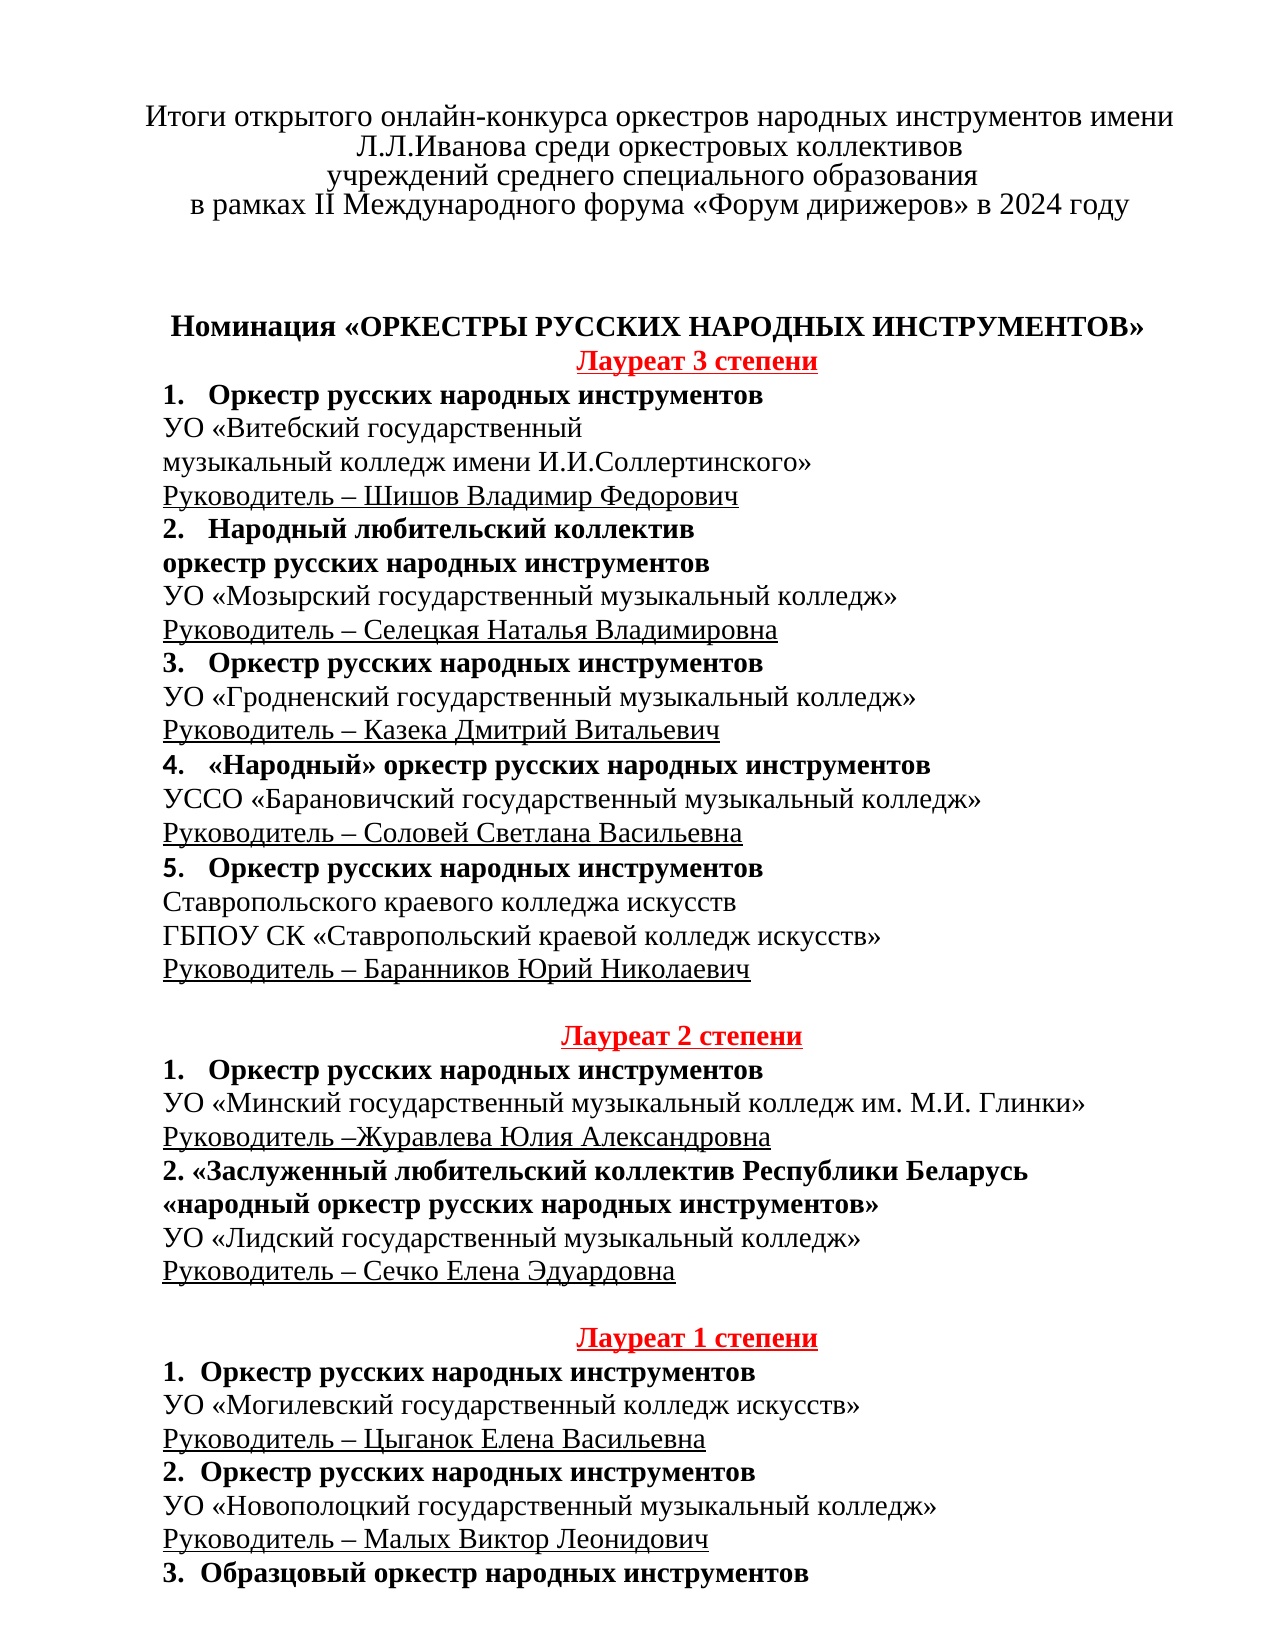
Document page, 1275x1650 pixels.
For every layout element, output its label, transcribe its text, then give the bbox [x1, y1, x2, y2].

list Руководитель – Селецкая Наталья Владимировна [162, 612, 1186, 645]
list УССО «Барановичский государственный музыкальный колледж» [162, 782, 1186, 815]
list Народный любительский коллектив [162, 511, 1186, 545]
text УО «Мозырский государственный музыкальный колледж» [162, 578, 1186, 612]
text Ставропольского краевого колледжа искусств [162, 884, 1186, 918]
text Руководитель – Цыганок Елена Васильевна [162, 1421, 1186, 1454]
text в рамках II Международного форума «Форум дирижеров» в 2024 году [133, 191, 1186, 220]
list Образцовый оркестр народных инструментов [162, 1555, 1186, 1589]
list Оркестр русских народных инструментов [162, 645, 1198, 679]
list Руководитель – Шишов Владимир Федорович [162, 478, 1186, 511]
list УО «Минский государственный музыкальный колледж им. М.И. Глинки» [162, 1086, 1186, 1119]
list Оркестр русских народных инструментов [162, 1354, 1186, 1387]
list УО «Новополоцкий государственный музыкальный колледж» [162, 1488, 1186, 1522]
list Руководитель – Малых Виктор Леонидович [162, 1522, 1186, 1555]
text Номинация «ОРКЕСТРЫ РУССКИХ НАРОДНЫХ ИНСТРУМЕНТОВ» [170, 308, 1186, 343]
text Руководитель – Баранников Юрий Николаевич [162, 951, 1186, 985]
text Руководитель –Журавлева Юлия Александровна [162, 1119, 1186, 1153]
text музыкальный колледж имени И.И.Соллертинского» [133, 444, 1186, 478]
list Лауреат 2 степени [177, 1018, 1186, 1052]
text «народный оркестр русских народных инструментов» [133, 1186, 1186, 1220]
list Оркестр русских народных инструментов [162, 377, 1186, 411]
list Оркестр русских народных инструментов [162, 849, 1186, 884]
list Лауреат 3 степени [208, 343, 1186, 377]
list Оркестр русских народных инструментов [162, 1052, 1186, 1086]
text учреждений среднего специального образования [133, 162, 1172, 191]
list Лауреат 1 степени [208, 1320, 1186, 1354]
text Руководитель – Казека Дмитрий Витальевич [133, 712, 1198, 746]
list «Народный» оркестр русских народных инструментов [162, 746, 1186, 782]
text УО «Гродненский государственный музыкальный колледж» [133, 679, 1198, 712]
list Руководитель – Соловей Светлана Васильевна [162, 815, 1186, 849]
text 2. «Заслуженный любительский коллектив Республики Беларусь [162, 1153, 1186, 1186]
list УО «Могилевский государственный колледж искусств» [162, 1387, 1186, 1421]
list Оркестр русских народных инструментов [162, 1454, 1186, 1488]
text Руководитель – Сечко Елена Эдуардовна [133, 1253, 1186, 1287]
text ГБПОУ СК «Ставропольский краевой колледж искусств» [162, 918, 1186, 951]
text УО «Лидский государственный музыкальный колледж» [133, 1220, 1186, 1253]
text оркестр русских народных инструментов [162, 545, 1186, 578]
text УО «Витебский государственный [133, 411, 1186, 444]
text Итоги открытого онлайн-конкурса оркестров народных инструментов имени Л.Л.Иванова среди оркестровых коллективов [133, 103, 1186, 162]
